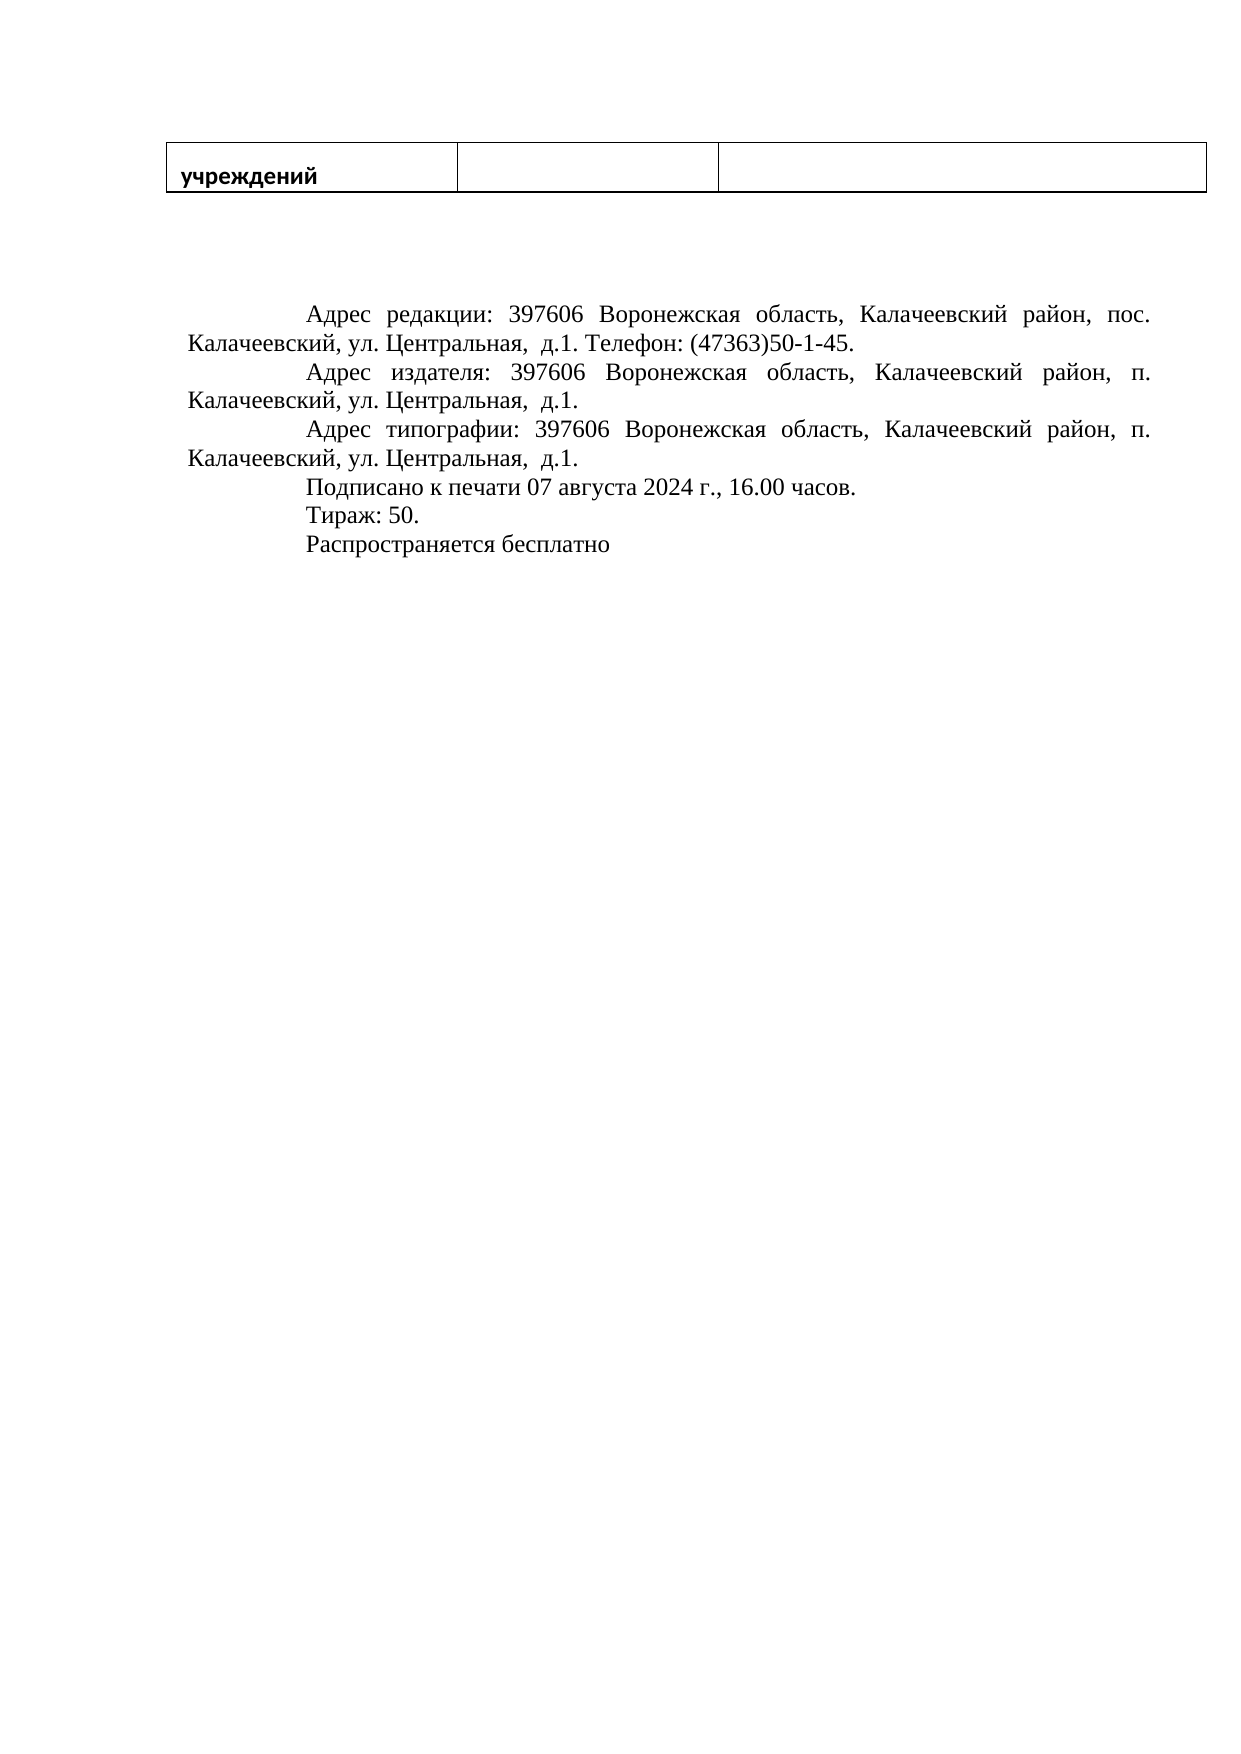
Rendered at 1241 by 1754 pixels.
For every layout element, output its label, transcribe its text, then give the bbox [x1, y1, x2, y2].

text Адрес издателя: 397606 Воронежская область, Калачеевский район, п. Калачеевский, ул. Центральная, д.1. [187, 357, 1151, 414]
table_cell 0 [458, 143, 718, 191]
text Адрес типографии: 397606 Воронежская область, Калачеевский район, п. Калачеевский, ул. Центральная, д.1. [187, 414, 1151, 472]
text Адрес редакции: 397606 Воронежская область, Калачеевский район, пос. Калачеевский, ул. Центральная, д.1. Телефон: (47363)50-1-45. [187, 299, 1151, 357]
table_cell 0 [719, 143, 1206, 191]
text Распространяется бесплатно [187, 529, 1151, 558]
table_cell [167, 143, 457, 191]
text Подписано к печати 07 августа 2024 г., 16.00 часов. [187, 472, 1151, 501]
text Тираж: 50. [187, 501, 1151, 529]
